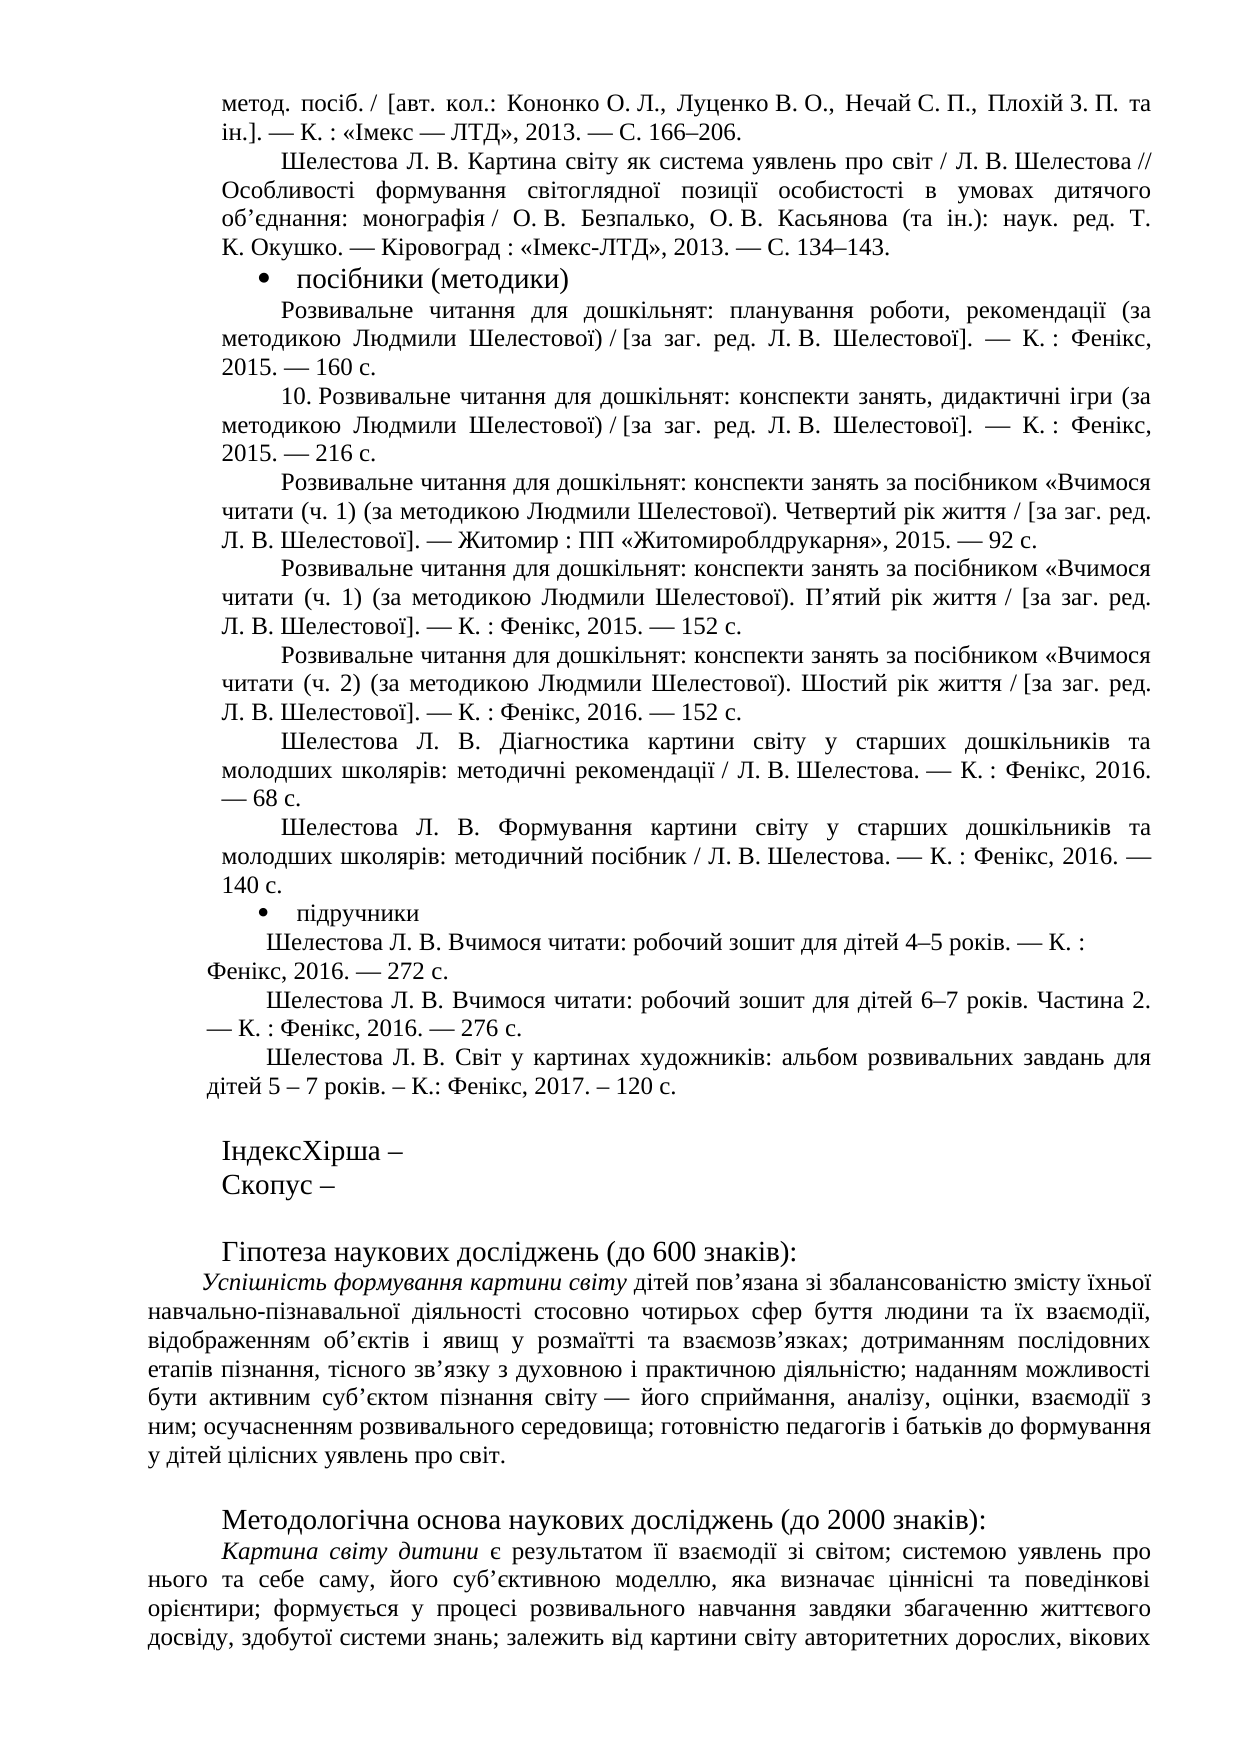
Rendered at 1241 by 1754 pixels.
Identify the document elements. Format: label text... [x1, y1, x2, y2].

text Шелестова Л. В. Вчимося читати: робочий зошит для дітей 6–7 років. Частина 2. — К. : Фенікс, 2016. — 276 с. [207, 985, 1152, 1042]
text Успішність формування картини світу дітей пов’язана зі збалансованістю змісту їхньої навчально-пізнавальної діяльності стосовно чотирьох сфер буття людини та їх взаємодії, відображенням об’єктів і явищ у розмаїтті та взаємозв’язках; дотриманням послідовних етапів пізнання, тісного зв’язку з духовною і практичною діяльністю; наданням можливості бути активним суб’єктом пізнання світу — його сприймання, аналізу, оцінки, взаємодії з ним; осучасненням розвивального середовища; готовністю педагогів і батьків до формування у дітей цілісних уявлень про світ. [148, 1267, 1152, 1469]
text Шелестова Л. В. Діагностика картини світу у старших дошкільників та молодших школярів: методичні рекомендації / Л. В. Шелестова. — К. : Фенікс, 2016. — 68 с. [221, 726, 1152, 812]
text Гіпотеза наукових досліджень (до 600 знаків): [148, 1234, 1152, 1267]
text Шелестова Л. В. Картина світу як система уявлень про світ / Л. В. Шелестова // Особливості формування світоглядної позиції особистості в умовах дитячого об’єднання: монографія / О. В. Безпалько, О. В. Касьянова (та ін.): наук. ред. Т. К. Окушко. — Кіровоград : «Імекс-ЛТД», 2013. — С. 134–143. [221, 146, 1152, 261]
list підручники [259, 898, 1152, 927]
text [221, 88, 1152, 146]
text Шелестова Л. В. Формування картини світу у старших дошкільників та молодших школярів: методичний посібник / Л. В. Шелестова. — К. : Фенікс, 2016. — 140 с. [221, 812, 1152, 898]
text Розвивальне читання для дошкільнят: конспекти занять за посібником «Вчимося читати (ч. 1) (за методикою Людмили Шелестової). Четвертий рік життя / [за заг. ред. Л. В. Шелестової]. — Житомир : ПП «Житомироблдрукарня», 2015. — 92 с. [221, 467, 1152, 553]
text Методологічна основа наукових досліджень (до 2000 знаків): [148, 1502, 1152, 1536]
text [148, 1536, 1152, 1651]
list Шелестова Л. В. Вчимося читати: робочий зошит для дітей 4–5 років. — К. : Фенікс, 2016. — 272 с. [207, 927, 1152, 985]
text Шелестова Л. В. Світ у картинах художників: альбом розвивальних завдань для дітей 5 – 7 років. – К.: Фенікс, 2017. – 120 с. [207, 1042, 1152, 1100]
list посібники (методики) [259, 261, 1152, 295]
text Розвивальне читання для дошкільнят: планування роботи, рекомендації (за методикою Людмили Шелестової) / [за заг. ред. Л. В. Шелестової]. — К. : Фенікс, 2015. — 160 с. [221, 295, 1152, 381]
text Розвивальне читання для дошкільнят: конспекти занять за посібником «Вчимося читати (ч. 2) (за методикою Людмили Шелестової). Шостий рік життя / [за заг. ред. Л. В. Шелестової]. — К. : Фенікс, 2016. — 152 с. [221, 640, 1152, 726]
text Розвивальне читання для дошкільнят: конспекти занять за посібником «Вчимося читати (ч. 1) (за методикою Людмили Шелестової). П’ятий рік життя / [за заг. ред. Л. В. Шелестової]. — К. : Фенікс, 2015. — 152 с. [221, 553, 1152, 640]
text Скопус – [148, 1167, 1152, 1200]
text ІндексХірша – [148, 1133, 1152, 1167]
text 10. Розвивальне читання для дошкільнят: конспекти занять, дидактичні ігри (за методикою Людмили Шелестової) / [за заг. ред. Л. В. Шелестової]. — К. : Фенікс, 2015. — 216 с. [221, 381, 1152, 467]
